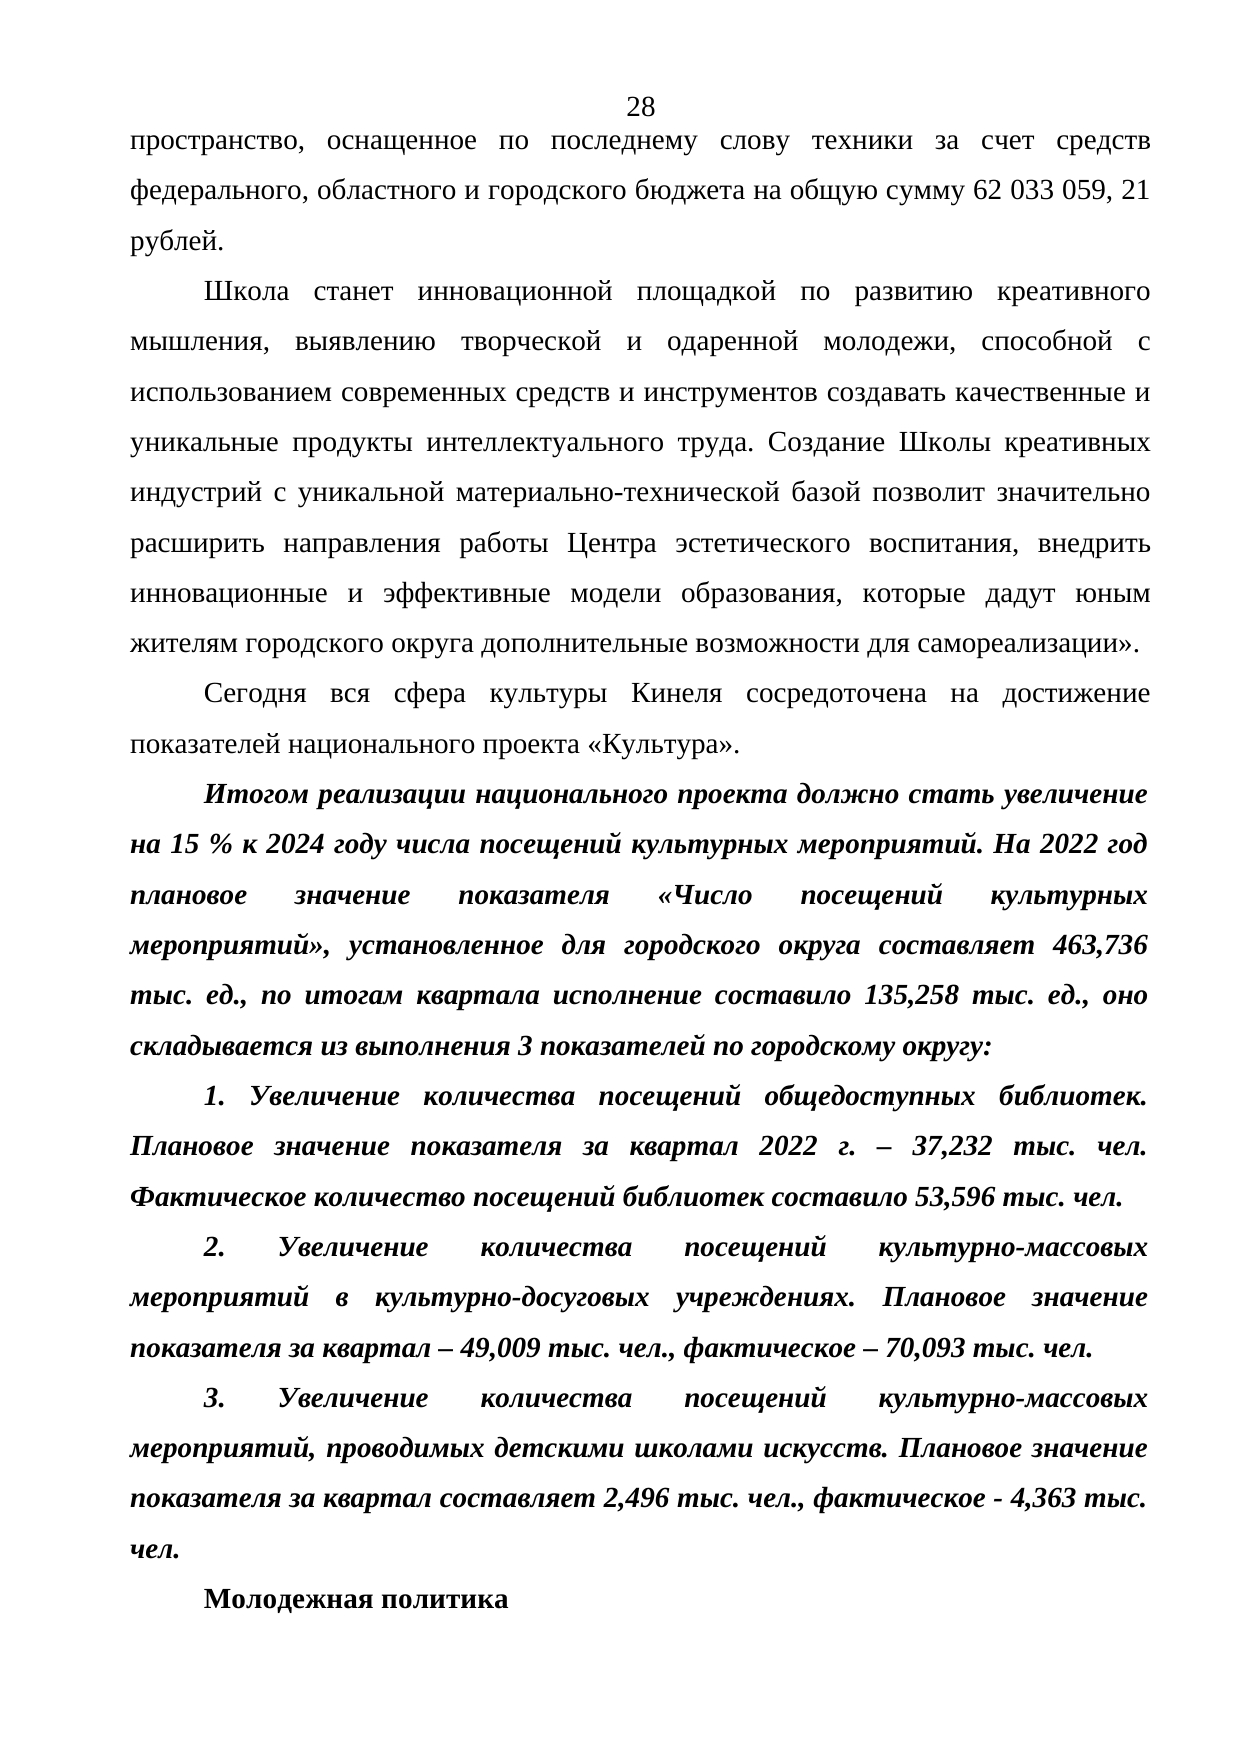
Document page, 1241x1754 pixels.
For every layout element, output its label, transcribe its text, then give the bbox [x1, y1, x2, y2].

text 2. Увеличение количества посещений культурно-массовых мероприятий в культурно-досуговых учреждениях. Плановое значение показателя за квартал – 49,009 тыс. чел., фактическое – 70,093 тыс. чел. [130, 1229, 1152, 1363]
text 1. Увеличение количества посещений общедоступных библиотек. Плановое значение показателя за квартал 2022 г. – 37,232 тыс. чел. Фактическое количество посещений библиотек составило 53,596 тыс. чел. [130, 1078, 1152, 1212]
text Школа станет инновационной площадкой по развитию креативного мышления, выявлению творческой и одаренной молодежи, способной с использованием современных средств и инструментов создавать качественные и уникальные продукты интеллектуального труда. Создание Школы креативных индустрий с уникальной материально-технической базой позволит значительно расширить направления работы Центра эстетического воспитания, внедрить инновационные и эффективные модели образования, которые дадут юным жителям городского округа дополнительные возможности для самореализации». [130, 273, 1152, 659]
text 3. Увеличение количества посещений культурно-массовых мероприятий, проводимых детскими школами искусств. Плановое значение показателя за квартал составляет 2,496 тыс. чел., фактическое - 4,363 тыс. чел. [130, 1380, 1152, 1564]
text Молодежная политика [130, 1581, 1152, 1615]
text Итогом реализации национального проекта должно стать увеличение на 15 % к 2024 году числа посещений культурных мероприятий. На 2022 год плановое значение показателя «Число посещений культурных мероприятий», установленное для городского округа составляет 463,736 тыс. ед., по итогам квартала исполнение составило 135,258 тыс. ед., оно складывается из выполнения 3 показателей по городскому округу: [130, 776, 1152, 1061]
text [130, 122, 1152, 256]
text Сегодня вся сфера культуры Кинеля сосредоточена на достижение показателей национального проекта «Культура». [130, 676, 1152, 759]
